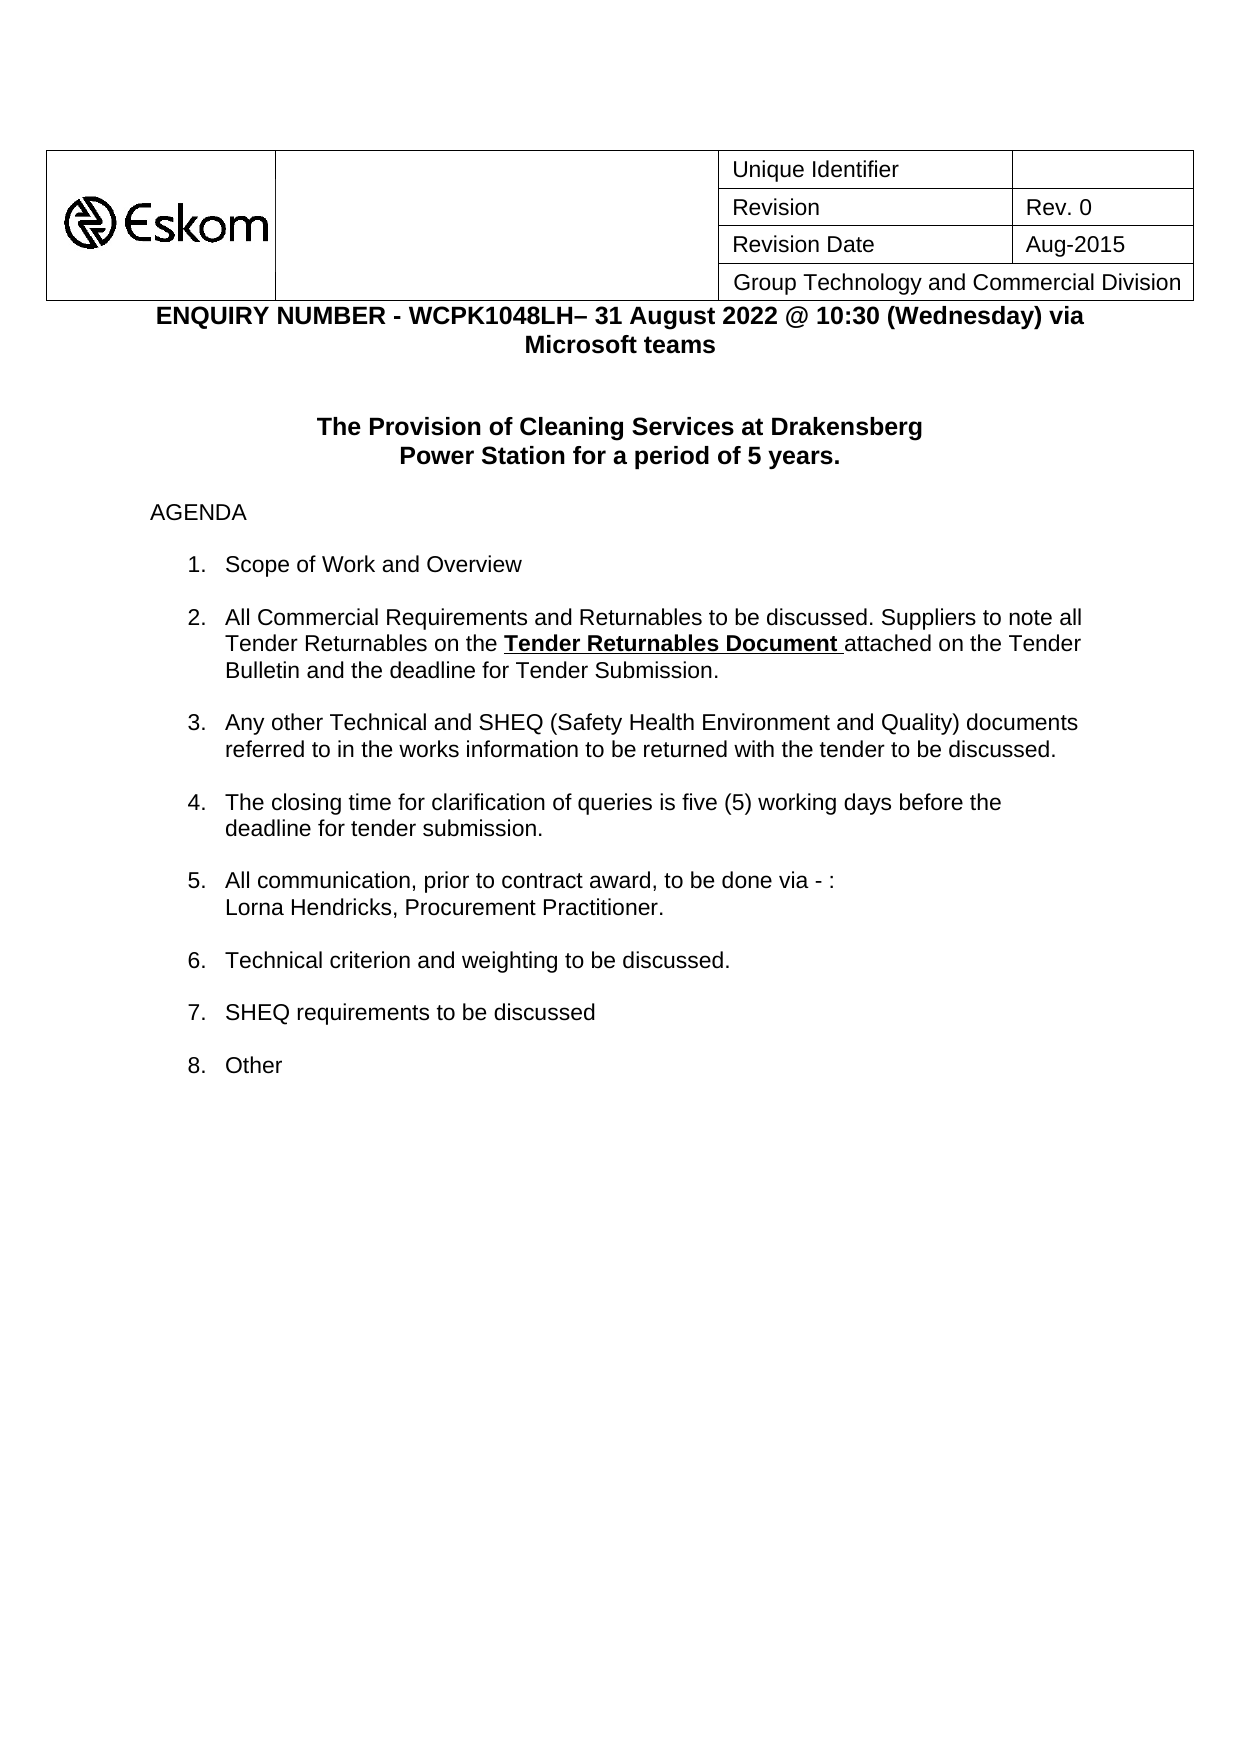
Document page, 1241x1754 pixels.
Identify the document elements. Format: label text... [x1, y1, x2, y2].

text ENQUIRY NUMBER - WCPK1048LH– 31 August 2022 @ 10:30 (Wednesday) via Microsoft teams [150, 301, 1090, 358]
list Scope of Work and Overview [187, 551, 1090, 578]
text Power Station for a period of 5 years. [150, 441, 1090, 470]
text The Provision of Cleaning Services at Drakensberg [150, 412, 1090, 441]
list All Commercial Requirements and Returnables to be discussed. Suppliers to note all Tender Returnables on the Tender Returnables Document attached on the Tender Bulletin and the deadline for Tender Submission. [187, 604, 1090, 683]
table_header [47, 151, 275, 300]
list Technical criterion and weighting to be discussed. [187, 947, 1090, 973]
list SHEQ requirements to be discussed [187, 999, 1090, 1026]
table_cell Revision [719, 189, 1012, 225]
list Other [187, 1052, 1090, 1078]
list All communication, prior to contract award, to be done via - : [187, 867, 1090, 894]
table_cell Rev. 0 [1013, 189, 1193, 225]
list The closing time for clarification of queries is five (5) working days before the deadline for tender submission. [187, 788, 1090, 841]
table_header Unique Identifier [719, 151, 1012, 187]
table_cell Group Technology and Commercial Division [719, 264, 1193, 300]
table_cell Aug-2015 [1013, 226, 1193, 262]
list Any other Technical and SHEQ (Safety Health Environment and Quality) documents referred to in the works information to be returned with the tender to be discussed. [187, 709, 1090, 762]
table_header [276, 151, 718, 300]
text Lorna Hendricks, Procurement Practitioner. [150, 894, 1090, 920]
text AGENDA [150, 498, 1090, 525]
table_cell Revision Date [719, 226, 1012, 262]
table_header [1013, 151, 1193, 187]
picture [57, 179, 275, 272]
